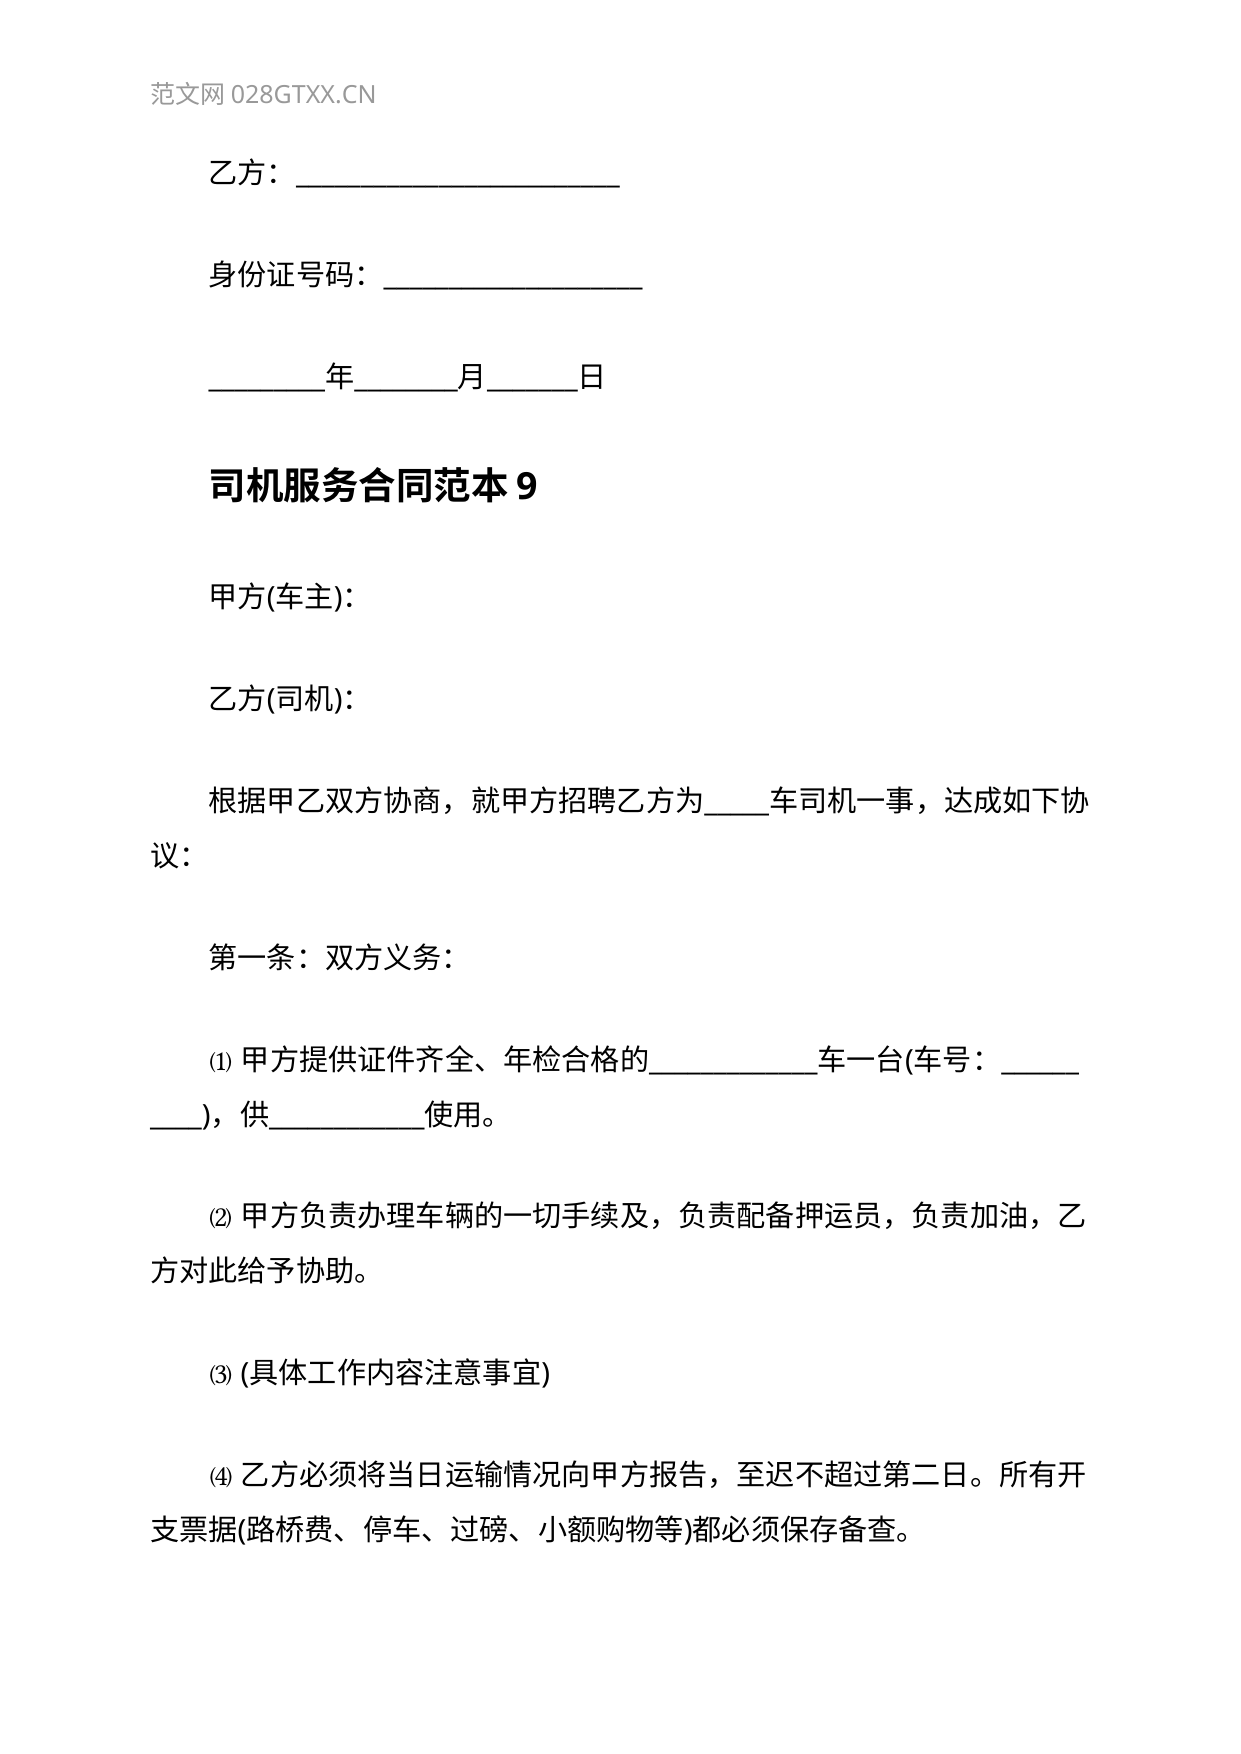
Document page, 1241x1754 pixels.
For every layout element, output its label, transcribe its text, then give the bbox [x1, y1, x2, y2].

text ⑷ 乙方必须将当日运输情况向甲方报告，至迟不超过第二日。所有开支票据(路桥费、停车、过磅、小额购物等)都必须保存备查。 [150, 1452, 1090, 1549]
text 乙方：_________________________ [150, 150, 1090, 192]
text 乙方(司机)： [150, 676, 1090, 718]
text ⑴ 甲方提供证件齐全、年检合格的_____________车一台(车号：__________)，供____________使用。 [150, 1036, 1090, 1133]
text 司机服务合同范本9 [150, 456, 1090, 510]
text ⑵ 甲方负责办理车辆的一切手续及，负责配备押运员，负责加油，乙方对此给予协助。 [150, 1193, 1090, 1290]
text 甲方(车主)： [150, 573, 1090, 616]
text 第一条：双方义务： [150, 934, 1090, 977]
text ⑶ (具体工作内容注意事宜) [150, 1350, 1090, 1392]
text 身份证号码：____________________ [150, 252, 1090, 294]
text 根据甲乙双方协商，就甲方招聘乙方为_____车司机一事，达成如下协议： [150, 777, 1090, 875]
text _________年________月_______日 [150, 354, 1090, 396]
